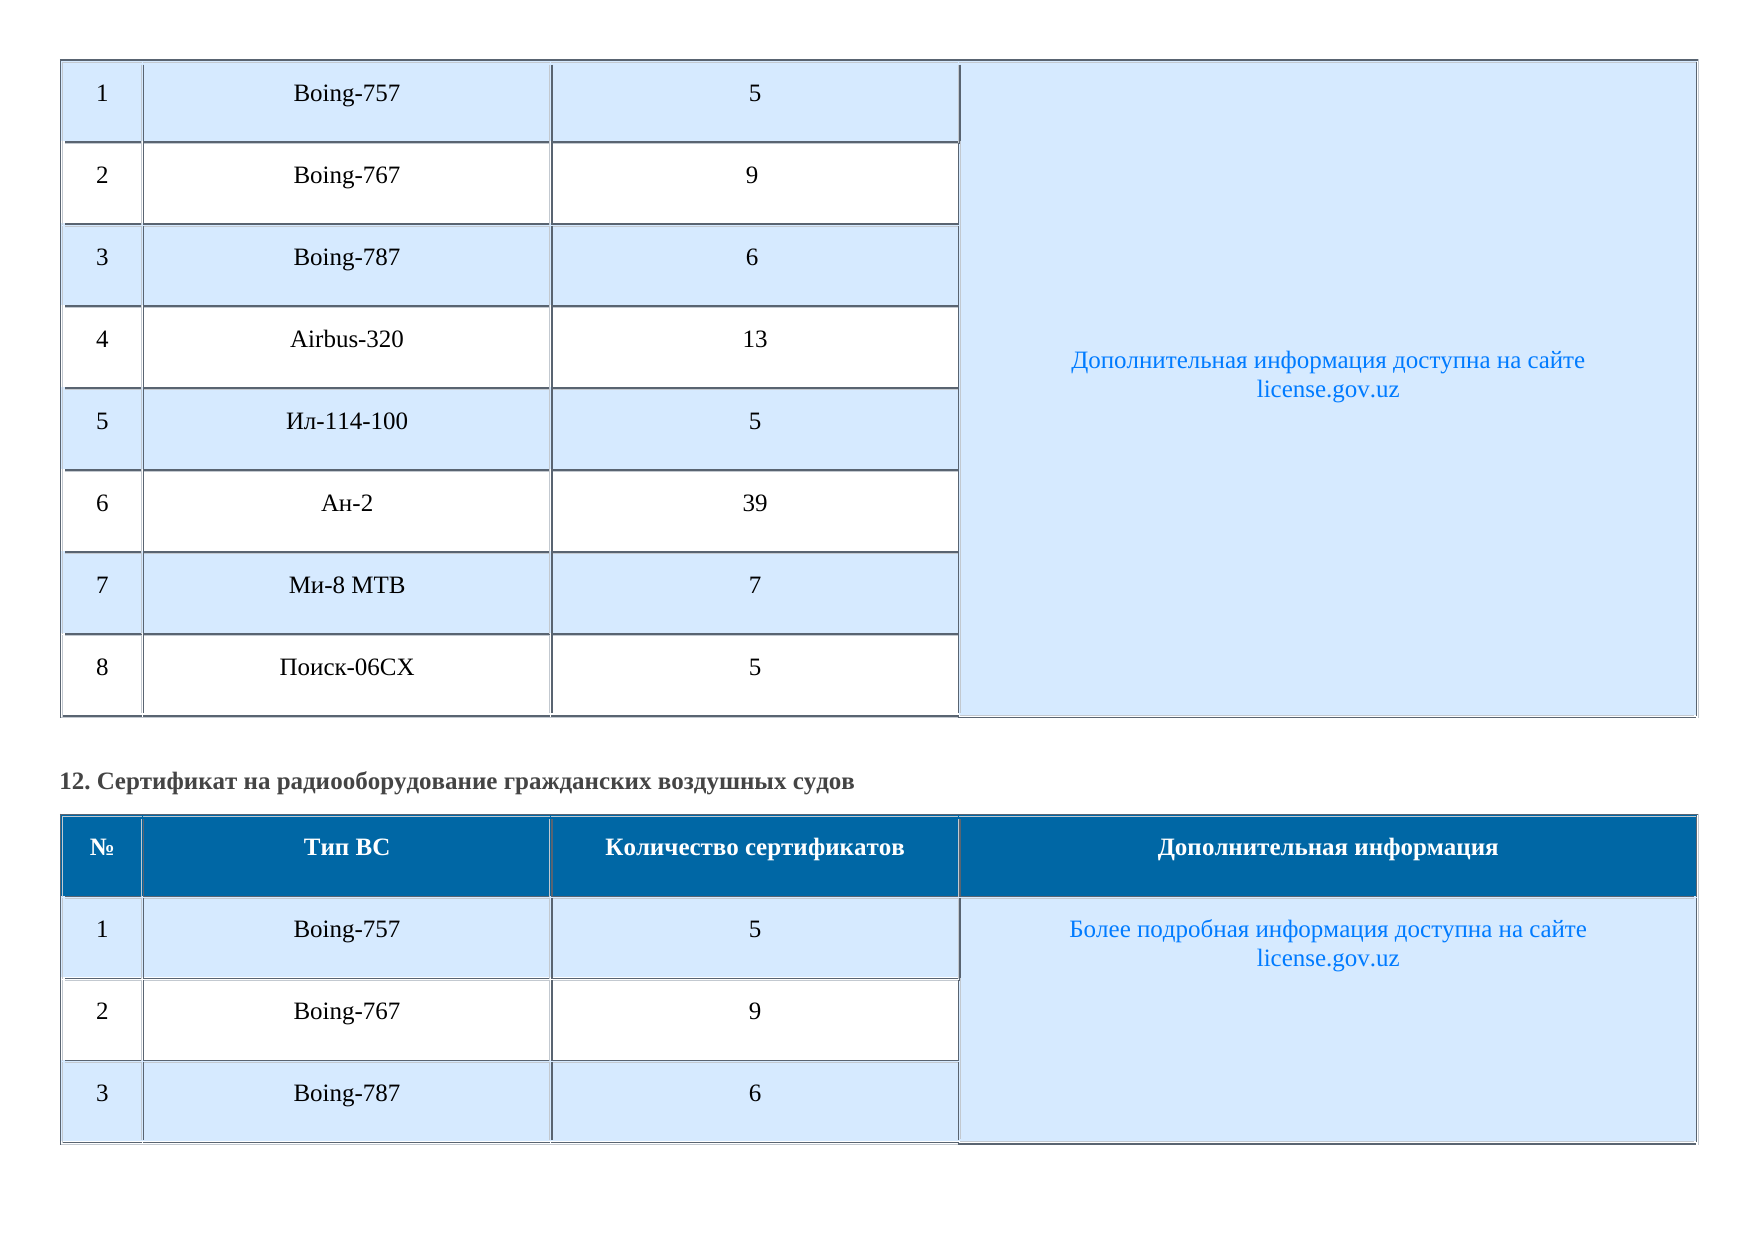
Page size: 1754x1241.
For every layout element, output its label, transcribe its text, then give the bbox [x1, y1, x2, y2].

table_cell 2 [63, 141, 141, 223]
table_cell Поиск-06СХ [143, 633, 551, 715]
table_cell 5 [63, 387, 141, 469]
table_cell 1 [63, 63, 143, 141]
table_cell Ми-8 МТВ [144, 554, 549, 633]
table_cell 5 [551, 61, 959, 141]
table_cell Ан-2 [144, 472, 549, 551]
table_cell 1 [61, 896, 143, 977]
table_cell Boing-767 [144, 981, 549, 1059]
table_header Дополнительная информация [959, 817, 1696, 896]
table_header Количество сертификатов [551, 815, 959, 896]
table_cell Boing-787 [144, 227, 549, 305]
table_cell 6 [551, 1063, 959, 1141]
table_cell 6 [553, 227, 958, 305]
table_cell 7 [553, 554, 958, 633]
table_cell 4 [63, 305, 141, 387]
table_cell Boing-757 [143, 61, 551, 141]
table_cell 9 [553, 144, 958, 223]
table_cell 3 [63, 223, 141, 305]
table_cell 7 [63, 551, 141, 633]
table_cell Airbus-320 [144, 308, 549, 387]
table_cell Дополнительная информация доступна на сайте license.gov.uz [959, 63, 1696, 715]
table_cell 2 [63, 978, 141, 1059]
table_cell 5 [551, 636, 959, 715]
table_cell 5 [553, 899, 958, 977]
table_cell 13 [553, 308, 958, 387]
table_cell Более подробная информация доступна на сайте license.gov.uz [959, 896, 1697, 1141]
table_cell Ил-114-100 [144, 390, 549, 469]
table_cell 39 [553, 472, 958, 551]
table_cell 6 [63, 469, 141, 551]
text 12. Сертификат на радиооборудование гражданских воздушных судов [59, 766, 1695, 794]
table_cell 8 [61, 633, 143, 715]
table_header № [63, 817, 143, 896]
table_cell Boing-787 [143, 1060, 551, 1141]
table_header Тип ВС [143, 815, 551, 896]
table_cell Boing-767 [144, 144, 549, 223]
table_cell 3 [63, 1060, 143, 1141]
table_cell Boing-757 [144, 899, 549, 977]
table_cell 5 [553, 390, 958, 469]
table_cell 9 [553, 981, 958, 1059]
